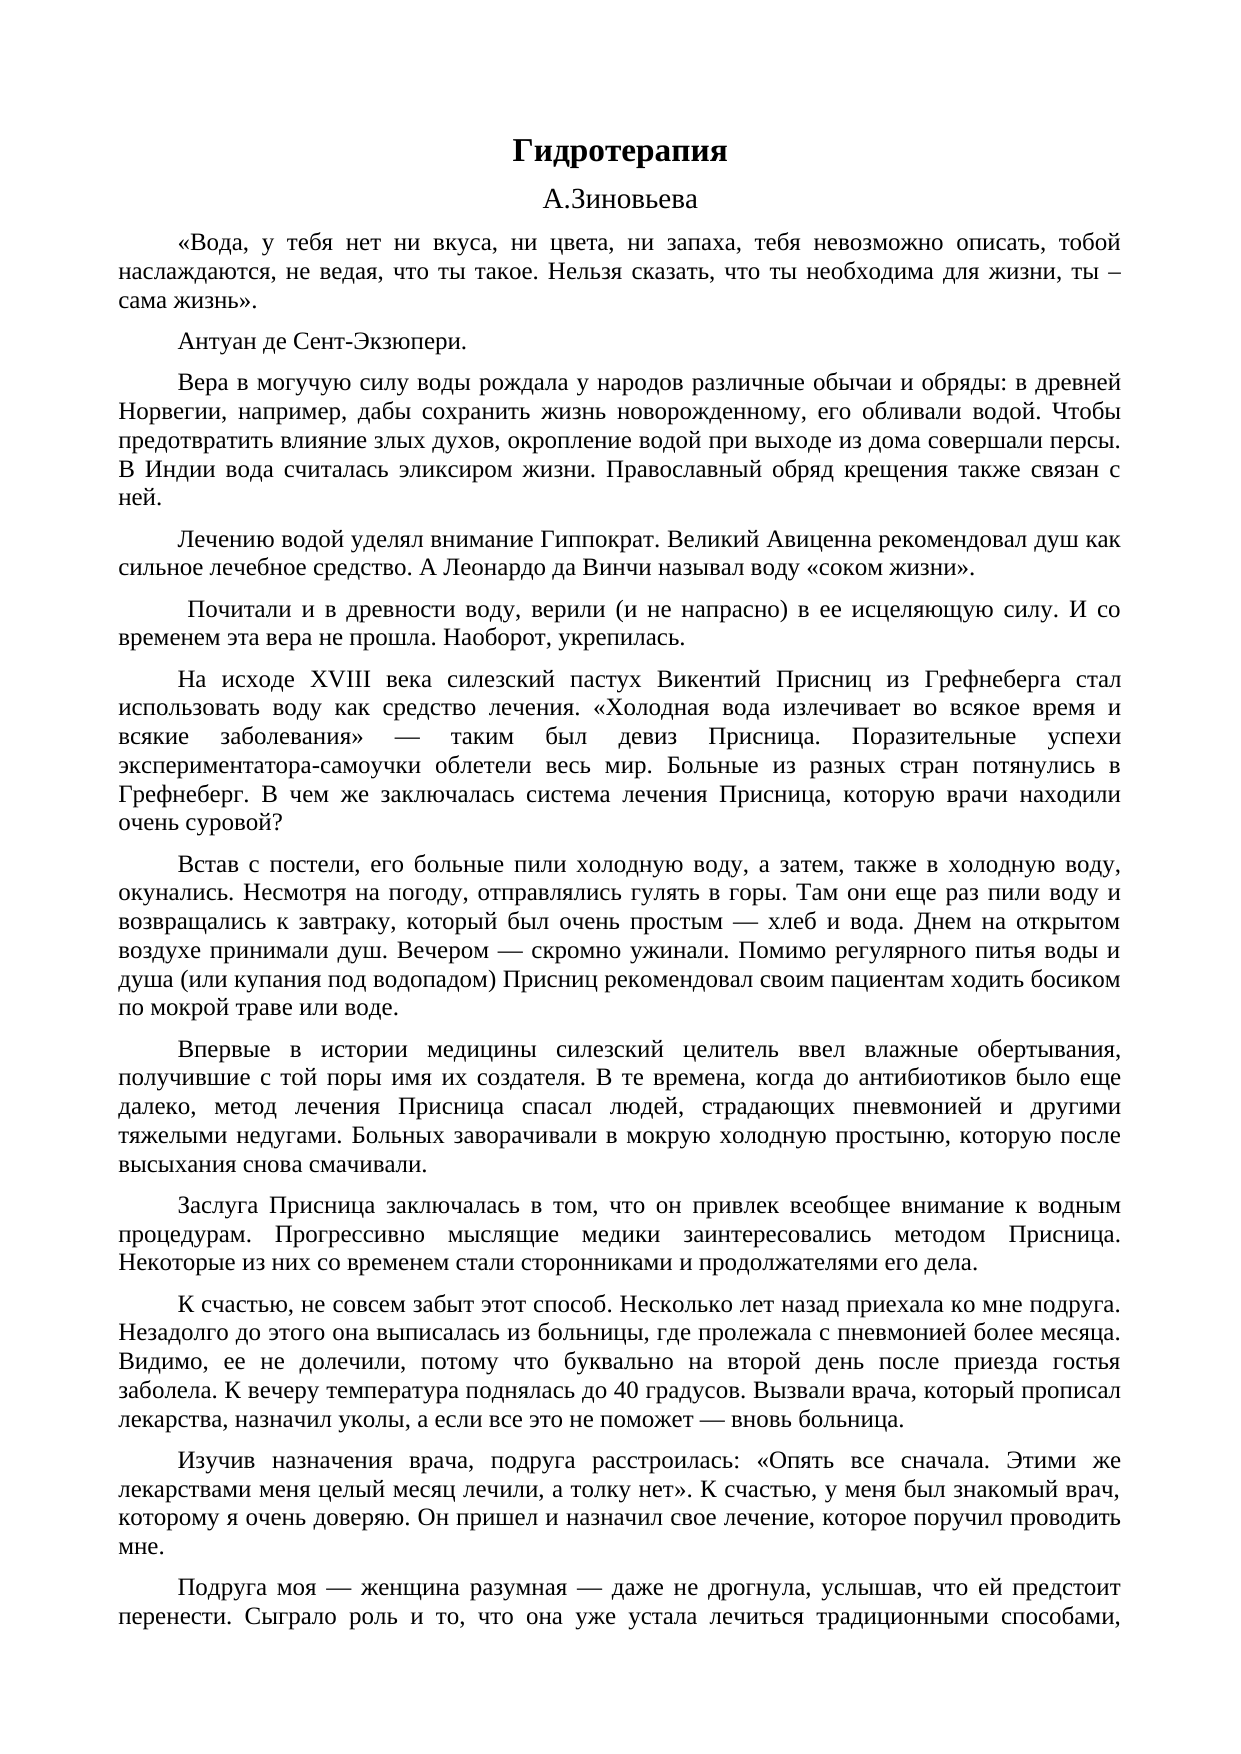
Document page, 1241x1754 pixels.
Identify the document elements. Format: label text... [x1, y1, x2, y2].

text Вера в могучую силу воды рождала у народов различные обычаи и обряды: в древней Норвегии, например, дабы сохранить жизнь новорожденному, его обливали водой. Чтобы предотвратить влияние злых духов, окропление водой при выходе из дома совершали персы. В Индии вода считалась эликсиром жизни. Православный обряд крещения также связан с ней. [118, 367, 1122, 511]
text Заслуга Присница заключалась в том, что он привлек всеобщее внимание к водным процедурам. Прогрессивно мыслящие медики заинтересовались методом Присница. Некоторые из них со временем стали сторонниками и продолжателями его дела. [118, 1190, 1122, 1276]
text Лечению водой уделял внимание Гиппократ. Великий Авиценна рекомендовал душ как сильное лечебное средство. А Леонардо да Винчи называл воду «соком жизни». [118, 524, 1122, 581]
text К счастью, не совсем забыт этот способ. Несколько лет назад приехала ко мне подруга. Незадолго до этого она выписалась из больницы, где пролежала с пневмонией более месяца. Видимо, ее не долечили, потому что буквально на второй день после приезда гостья заболела. К вечеру температура поднялась до 40 градусов. Вызвали врача, который прописал лекарства, назначил уколы, а если все это не поможет — вновь больница. [118, 1289, 1122, 1432]
text Почитали и в древности воду, верили (и не напрасно) в ее исцеляющую силу. И со временем эта вера не прошла. Наоборот, укрепилась. [118, 594, 1122, 651]
text Впервые в истории медицины силезский целитель ввел влажные обертывания, получившие с той поры имя их создателя. В те времена, когда до антибиотиков было еще далеко, метод лечения Присница спасал людей, страдающих пневмонией и другими тяжелыми недугами. Больных заворачивали в мокрую холодную простыню, которую после высыхания снова смачивали. [118, 1034, 1122, 1177]
text «Вода, у тебя нет ни вкуса, ни цвета, ни запаха, тебя невозможно описать, тобой наслаждаются, не ведая, что ты такое. Нельзя сказать, что ты необходима для жизни, ты – сама жизнь». [118, 227, 1122, 314]
text Встав с постели, его больные пили холодную воду, а затем, также в холодную воду, окунались. Несмотря на погоду, отправлялись гулять в горы. Там они еще раз пили воду и возвращались к завтраку, который был очень простым — хлеб и вода. Днем на открытом воздухе принимали душ. Вечером — скромно ужинали. Помимо регулярного питья воды и душа (или купания под водопадом) Присниц рекомендовал своим пациентам ходить босиком по мокрой траве или воде. [118, 849, 1122, 1021]
text А.Зиновьева [118, 181, 1122, 215]
text Антуан де Сент-Экзюпери. [118, 326, 1122, 355]
text Гидротерапия [118, 131, 1122, 169]
text На исходе XVIII века силезский пастух Викентий Присниц из Грефнеберга стал использовать воду как средство лечения. «Холодная вода излечивает во всякое время и всякие заболевания» — таким был девиз Присница. Поразительные успехи экспериментатора-самоучки облетели весь мир. Больные из разных стран потянулись в Грефнеберг. В чем же заключалась система лечения Присница, которую врачи находили очень суровой? [118, 664, 1122, 836]
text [118, 1572, 1122, 1630]
text Изучив назначения врача, подруга расстроилась: «Опять все сначала. Этими же лекарствами меня целый месяц лечили, а толку нет». К счастью, у меня был знакомый врач, которому я очень доверяю. Он пришел и назначил свое лечение, которое поручил проводить мне. [118, 1445, 1122, 1560]
